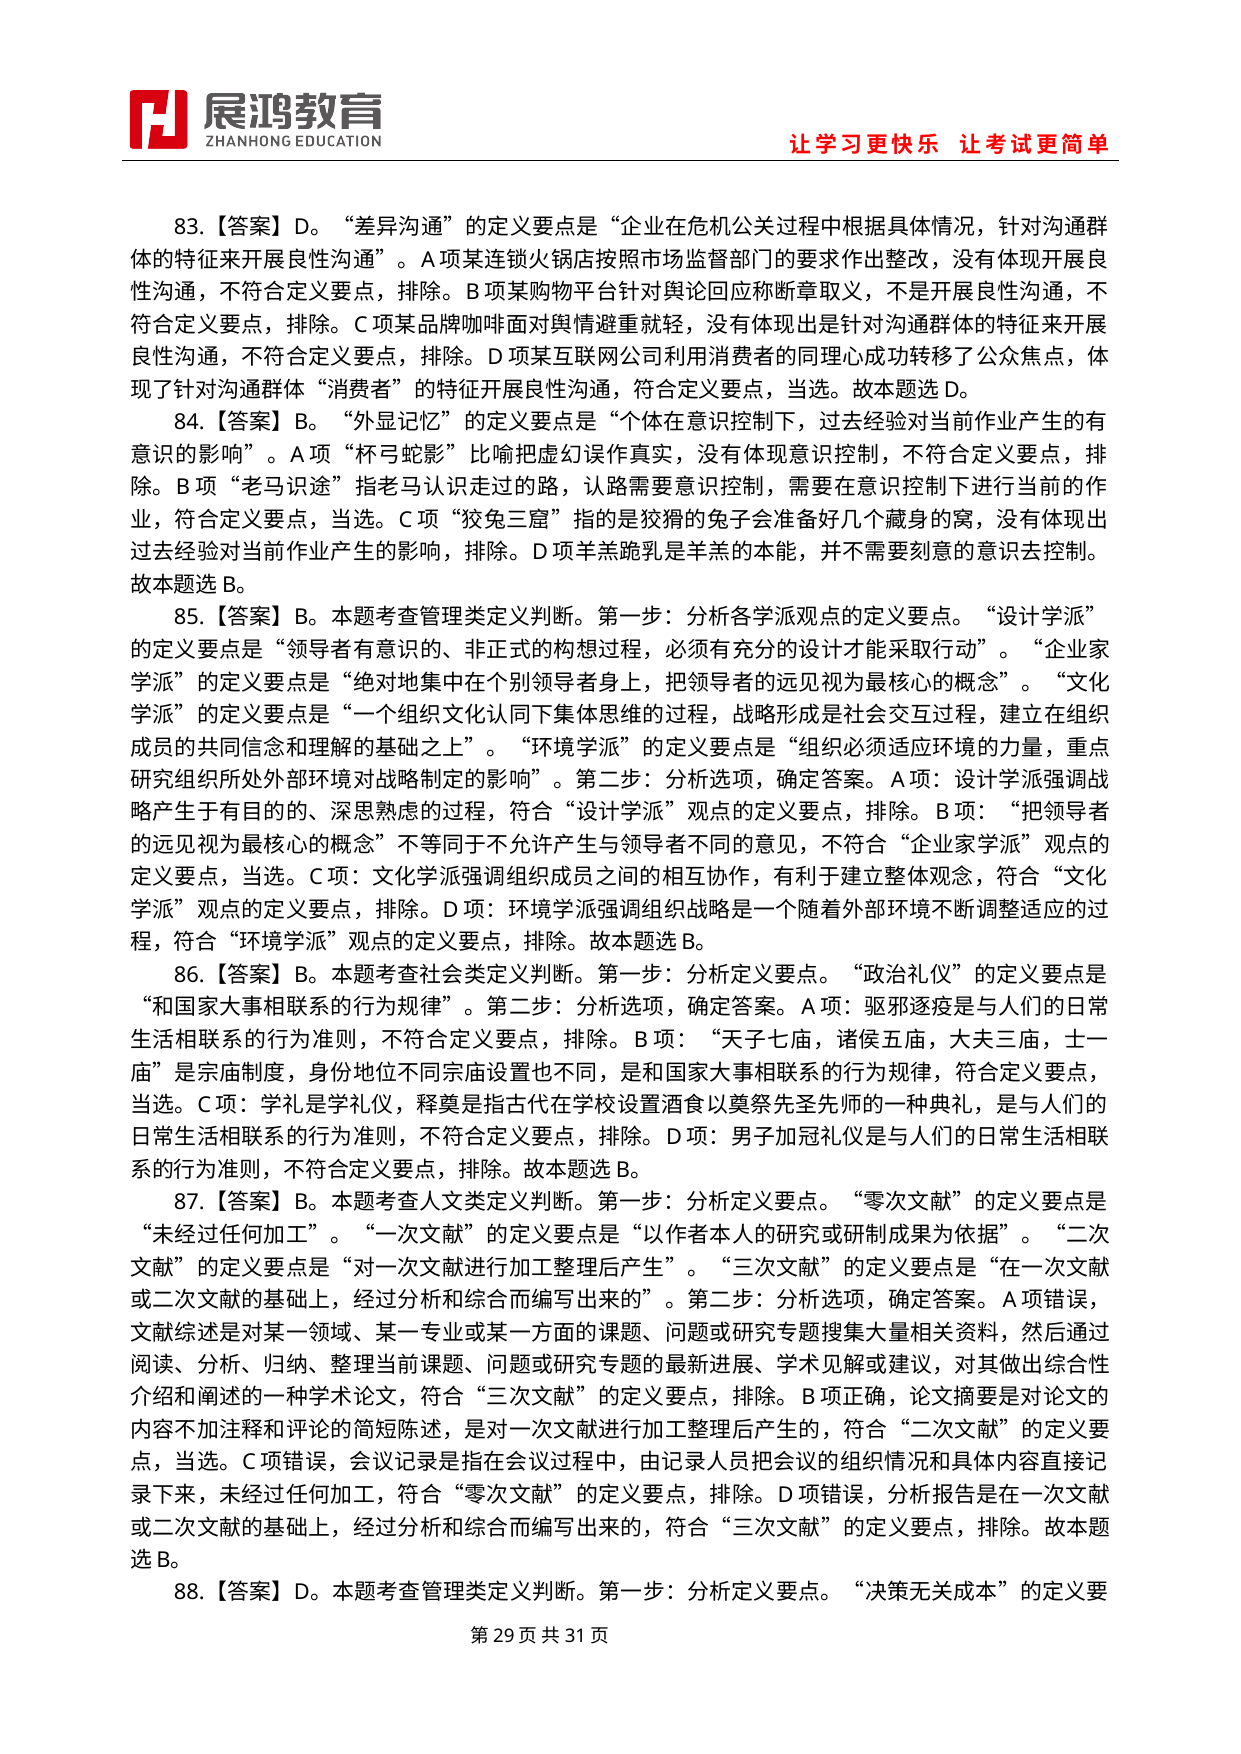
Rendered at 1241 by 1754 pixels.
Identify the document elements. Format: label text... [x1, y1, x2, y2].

text 85.【答案】B。本题考查管理类定义判断。第一步：分析各学派观点的定义要点。“设计学派”的定义要点是“领导者有意识的、非正式的构想过程，必须有充分的设计才能采取行动”。“企业家学派”的定义要点是“绝对地集中在个别领导者身上，把领导者的远见视为最核心的概念”。“文化学派”的定义要点是“一个组织文化认同下集体思维的过程，战略形成是社会交互过程，建立在组织成员的共同信念和理解的基础之上”。“环境学派”的定义要点是“组织必须适应环境的力量，重点研究组织所处外部环境对战略制定的影响”。第二步：分析选项，确定答案。A项：设计学派强调战略产生于有目的的、深思熟虑的过程，符合“设计学派”观点的定义要点，排除。B项：“把领导者的远见视为最核心的概念”不等同于不允许产生与领导者不同的意见，不符合“企业家学派”观点的定义要点，当选。C项：文化学派强调组织成员之间的相互协作，有利于建立整体观念，符合“文化学派”观点的定义要点，排除。D项：环境学派强调组织战略是一个随着外部环境不断调整适应的过程，符合“环境学派”观点的定义要点，排除。故本题选B。 [130, 859, 1110, 924]
text 84.【答案】B。“外显记忆”的定义要点是“个体在意识控制下，过去经验对当前作业产生的有意识的影响”。A项“杯弓蛇影”比喻把虚幻误作真实，没有体现意识控制，不符合定义要点，排除。B项“老马识途”指老马认识走过的路，认路需要意识控制，需要在意识控制下进行当前的作业，符合定义要点，当选。C项“狡兔三窟”指的是狡猾的兔子会准备好几个藏身的窝，没有体现出过去经验对当前作业产生的影响，排除。D项羊羔跪乳是羊羔的本能，并不需要刻意的意识去控制。故本题选B。 [130, 404, 1110, 469]
text 84.【答案】B。“外显记忆”的定义要点是“个体在意识控制下，过去经验对当前作业产生的有意识的影响”。A项“杯弓蛇影”比喻把虚幻误作真实，没有体现意识控制，不符合定义要点，排除。B项“老马识途”指老马认识走过的路，认路需要意识控制，需要在意识控制下进行当前的作业，符合定义要点，当选。C项“狡兔三窟”指的是狡猾的兔子会准备好几个藏身的窝，没有体现出过去经验对当前作业产生的影响，排除。D项羊羔跪乳是羊羔的本能，并不需要刻意的意识去控制。故本题选B。 [130, 533, 1110, 599]
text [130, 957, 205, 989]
text 83.【答案】D。“差异沟通”的定义要点是“企业在危机公关过程中根据具体情况，针对沟通群体的特征来开展良性沟通”。A项某连锁火锅店按照市场监督部门的要求作出整改，没有体现开展良性沟通，不符合定义要点，排除。B项某购物平台针对舆论回应称断章取义，不是开展良性沟通，不符合定义要点，排除。C项某品牌咖啡面对舆情避重就轻，没有体现出是针对沟通群体的特征来开展良性沟通，不符合定义要点，排除。D项某互联网公司利用消费者的同理心成功转移了公众焦点，体现了针对沟通群体“消费者”的特征开展良性沟通，符合定义要点，当选。故本题选D。 [130, 338, 1110, 404]
picture [129, 90, 382, 149]
text 83.【答案】D。“差异沟通”的定义要点是“企业在危机公关过程中根据具体情况，针对沟通群体的特征来开展良性沟通”。A项某连锁火锅店按照市场监督部门的要求作出整改，没有体现开展良性沟通，不符合定义要点，排除。B项某购物平台针对舆论回应称断章取义，不是开展良性沟通，不符合定义要点，排除。C项某品牌咖啡面对舆情避重就轻，没有体现出是针对沟通群体的特征来开展良性沟通，不符合定义要点，排除。D项某互联网公司利用消费者的同理心成功转移了公众焦点，体现了针对沟通群体“消费者”的特征开展良性沟通，符合定义要点，当选。故本题选D。 [130, 209, 1110, 309]
